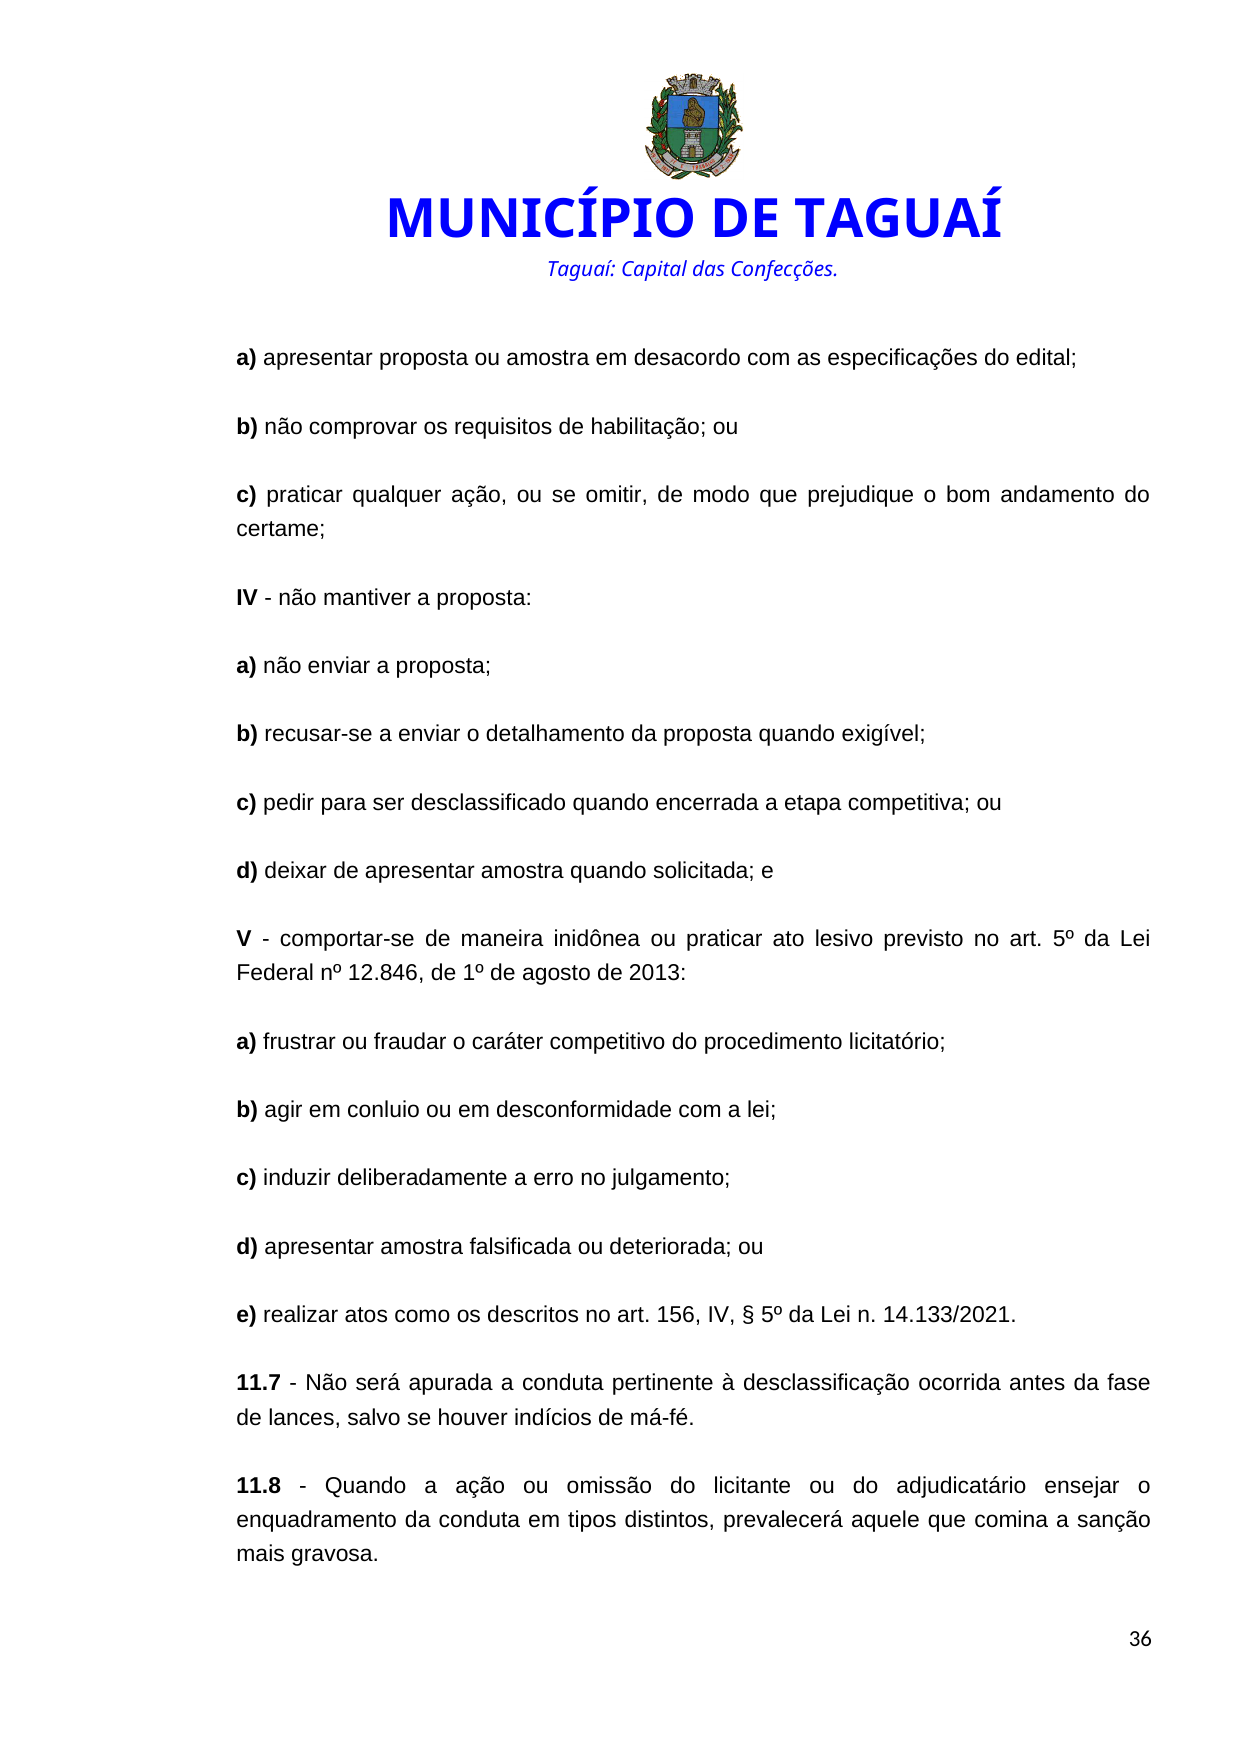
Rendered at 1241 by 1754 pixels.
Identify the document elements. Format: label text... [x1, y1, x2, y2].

text e) realizar atos como os descritos no art. 156, IV, § 5º da Lei n. 14.133/2021. [236, 1301, 1152, 1327]
text 11.8 - Quando a ação ou omissão do licitante ou do adjudicatário ensejar o enquadramento da conduta em tipos distintos, prevalecerá aquele que comina a sanção mais gravosa. [236, 1472, 1152, 1567]
text c) praticar qualquer ação, ou se omitir, de modo que prejudique o bom andamento do certame; [236, 481, 1152, 542]
text a) apresentar proposta ou amostra em desacordo com as especificações do edital; [236, 344, 1152, 371]
text c) pedir para ser desclassificado quando encerrada a etapa competitiva; ou [236, 788, 1152, 815]
text a) frustrar ou fraudar o caráter competitivo do procedimento licitatório; [236, 1028, 1152, 1054]
text V - comportar-se de maneira inidônea ou praticar ato lesivo previsto no art. 5º da Lei Federal nº 12.846, de 1º de agosto de 2013: [236, 925, 1152, 986]
text b) não comprovar os requisitos de habilitação; ou [236, 413, 1152, 439]
text d) deixar de apresentar amostra quando solicitada; e [236, 857, 1152, 883]
text d) apresentar amostra falsificada ou deteriorada; ou [236, 1233, 1152, 1259]
text 11.7 - Não será apurada a conduta pertinente à desclassificação ocorrida antes da fase de lances, salvo se houver indícios de má-fé. [236, 1369, 1152, 1430]
text b) recusar-se a enviar o detalhamento da proposta quando exigível; [236, 720, 1152, 747]
text b) agir em conluio ou em desconformidade com a lei; [236, 1096, 1152, 1122]
text a) não enviar a proposta; [236, 652, 1152, 678]
text IV - não mantiver a proposta: [236, 583, 1152, 610]
text c) induzir deliberadamente a erro no julgamento; [236, 1164, 1152, 1191]
